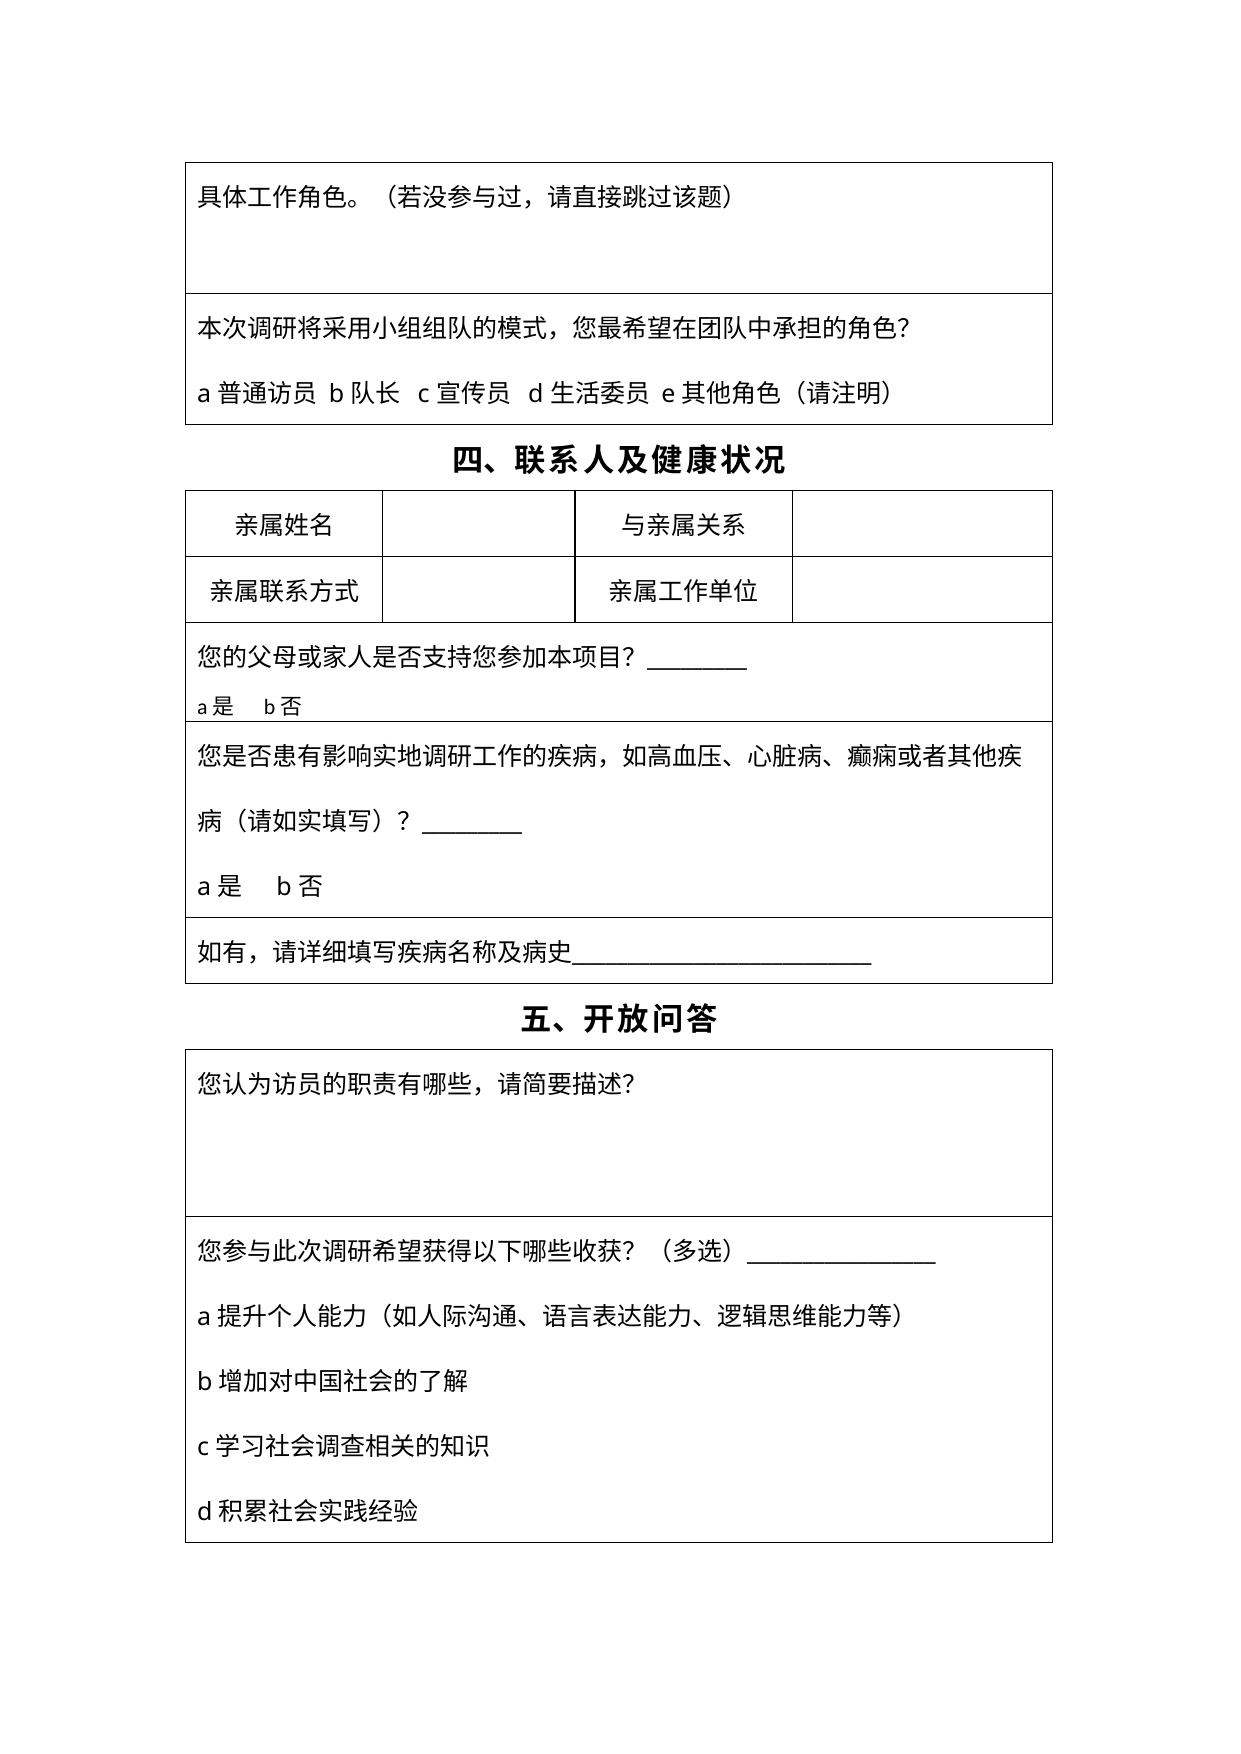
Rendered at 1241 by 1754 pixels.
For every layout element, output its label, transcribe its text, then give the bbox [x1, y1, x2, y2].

table_cell [793, 491, 1052, 556]
table_cell [793, 557, 1052, 622]
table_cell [186, 163, 1052, 293]
table_cell 如有，请详细填写疾病名称及病史___________________________ [186, 918, 1052, 983]
table_cell 亲属联系方式 [186, 557, 382, 622]
table_cell 五、开放问答 [186, 984, 1052, 1049]
table_cell 亲属工作单位 [576, 557, 792, 622]
table_cell 您认为访员的职责有哪些，请简要描述？ [186, 1050, 1052, 1216]
table_cell 您是否患有影响实地调研工作的疾病，如高血压、心脏病、癫痫或者其他疾病（请如实填写）？_________ a 是 b 否 [186, 722, 1052, 917]
table_cell 四、联系人及健康状况 [186, 425, 1052, 490]
table_cell [383, 491, 574, 556]
table_cell 本次调研将采用小组组队的模式，您最希望在团队中承担的角色？ a 普通访员 b 队长 c 宣传员 d 生活委员 e 其他角色（请注明） [186, 294, 1052, 424]
table_cell 亲属姓名 [186, 491, 382, 556]
table_cell 您的父母或家人是否支持您参加本项目？_________ a 是 b 否 [186, 623, 1052, 721]
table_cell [186, 1217, 1052, 1542]
table_cell [383, 557, 574, 622]
table_cell 与亲属关系 [576, 491, 792, 556]
